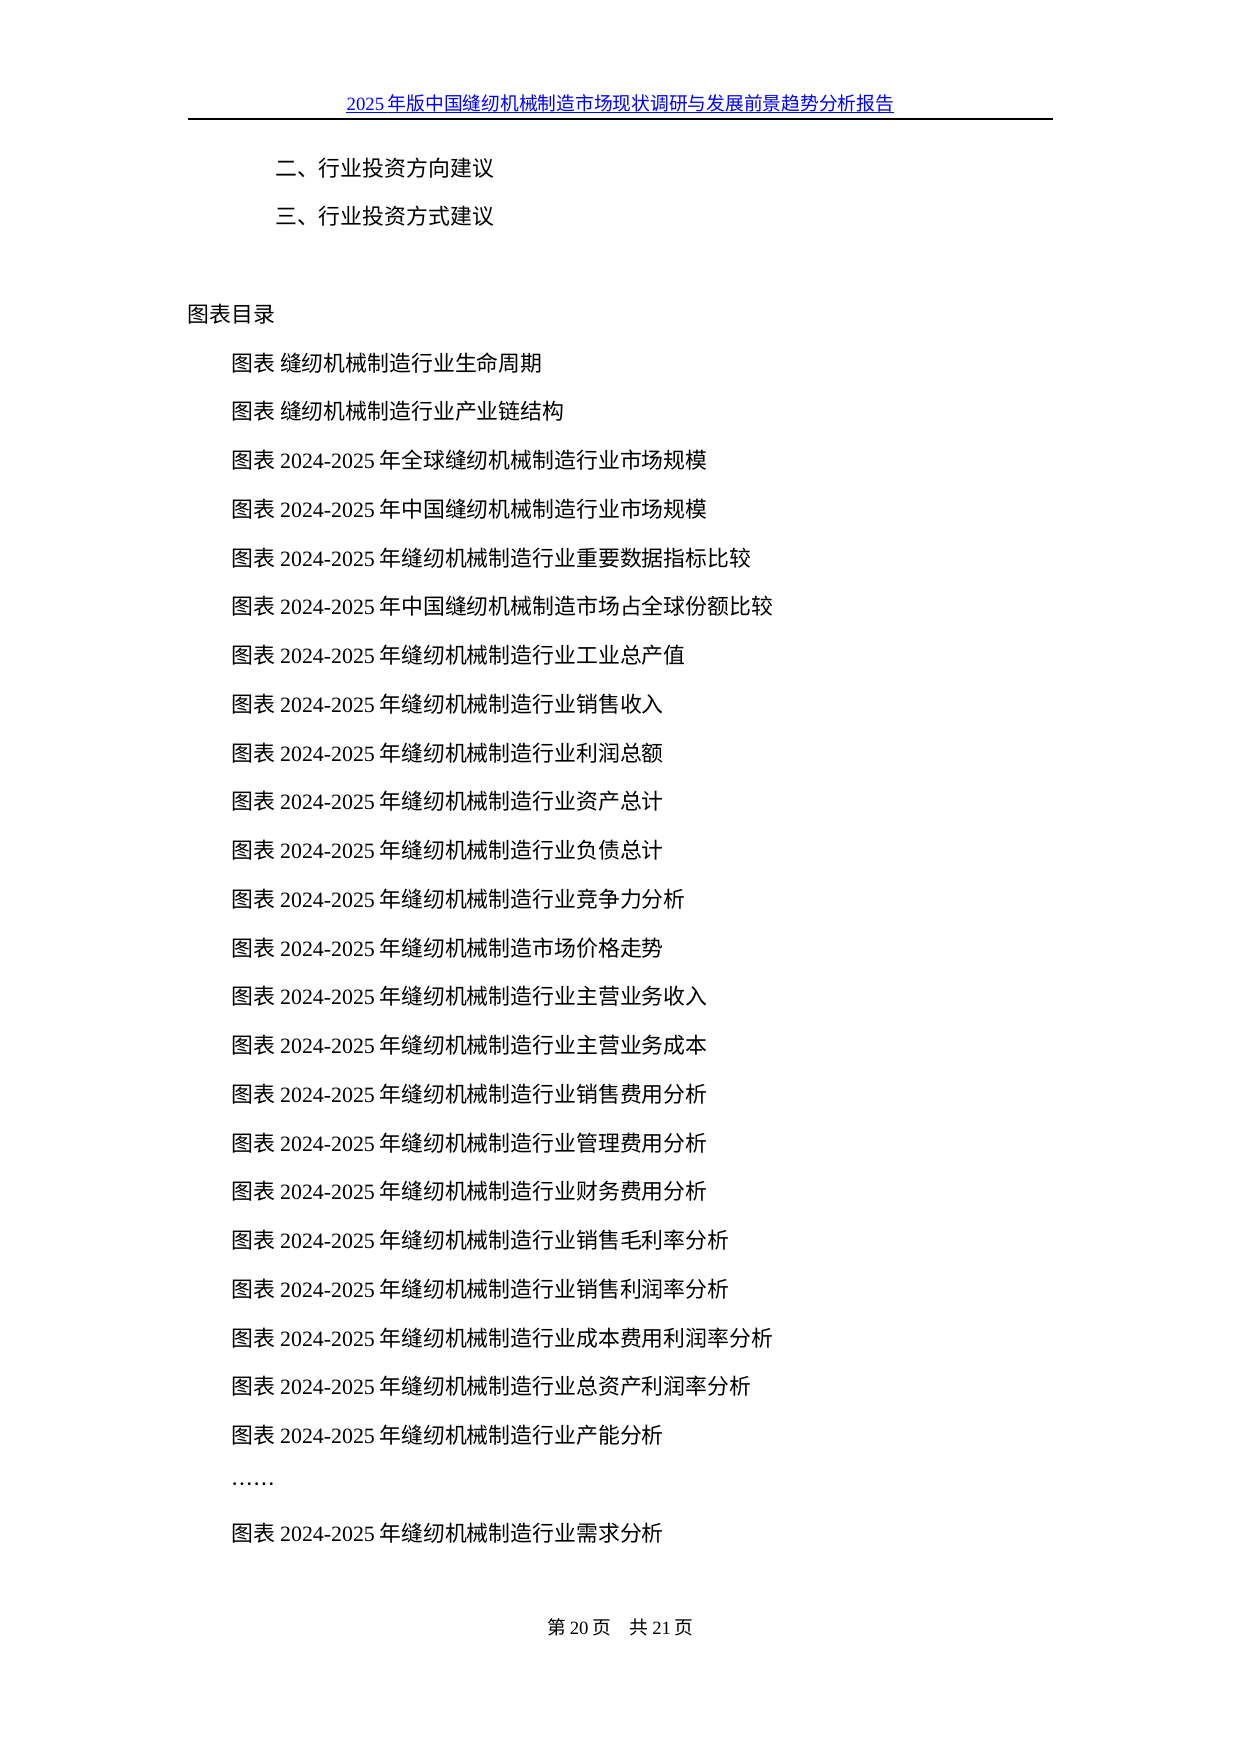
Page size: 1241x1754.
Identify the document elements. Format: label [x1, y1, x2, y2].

text [187, 150, 1053, 1548]
